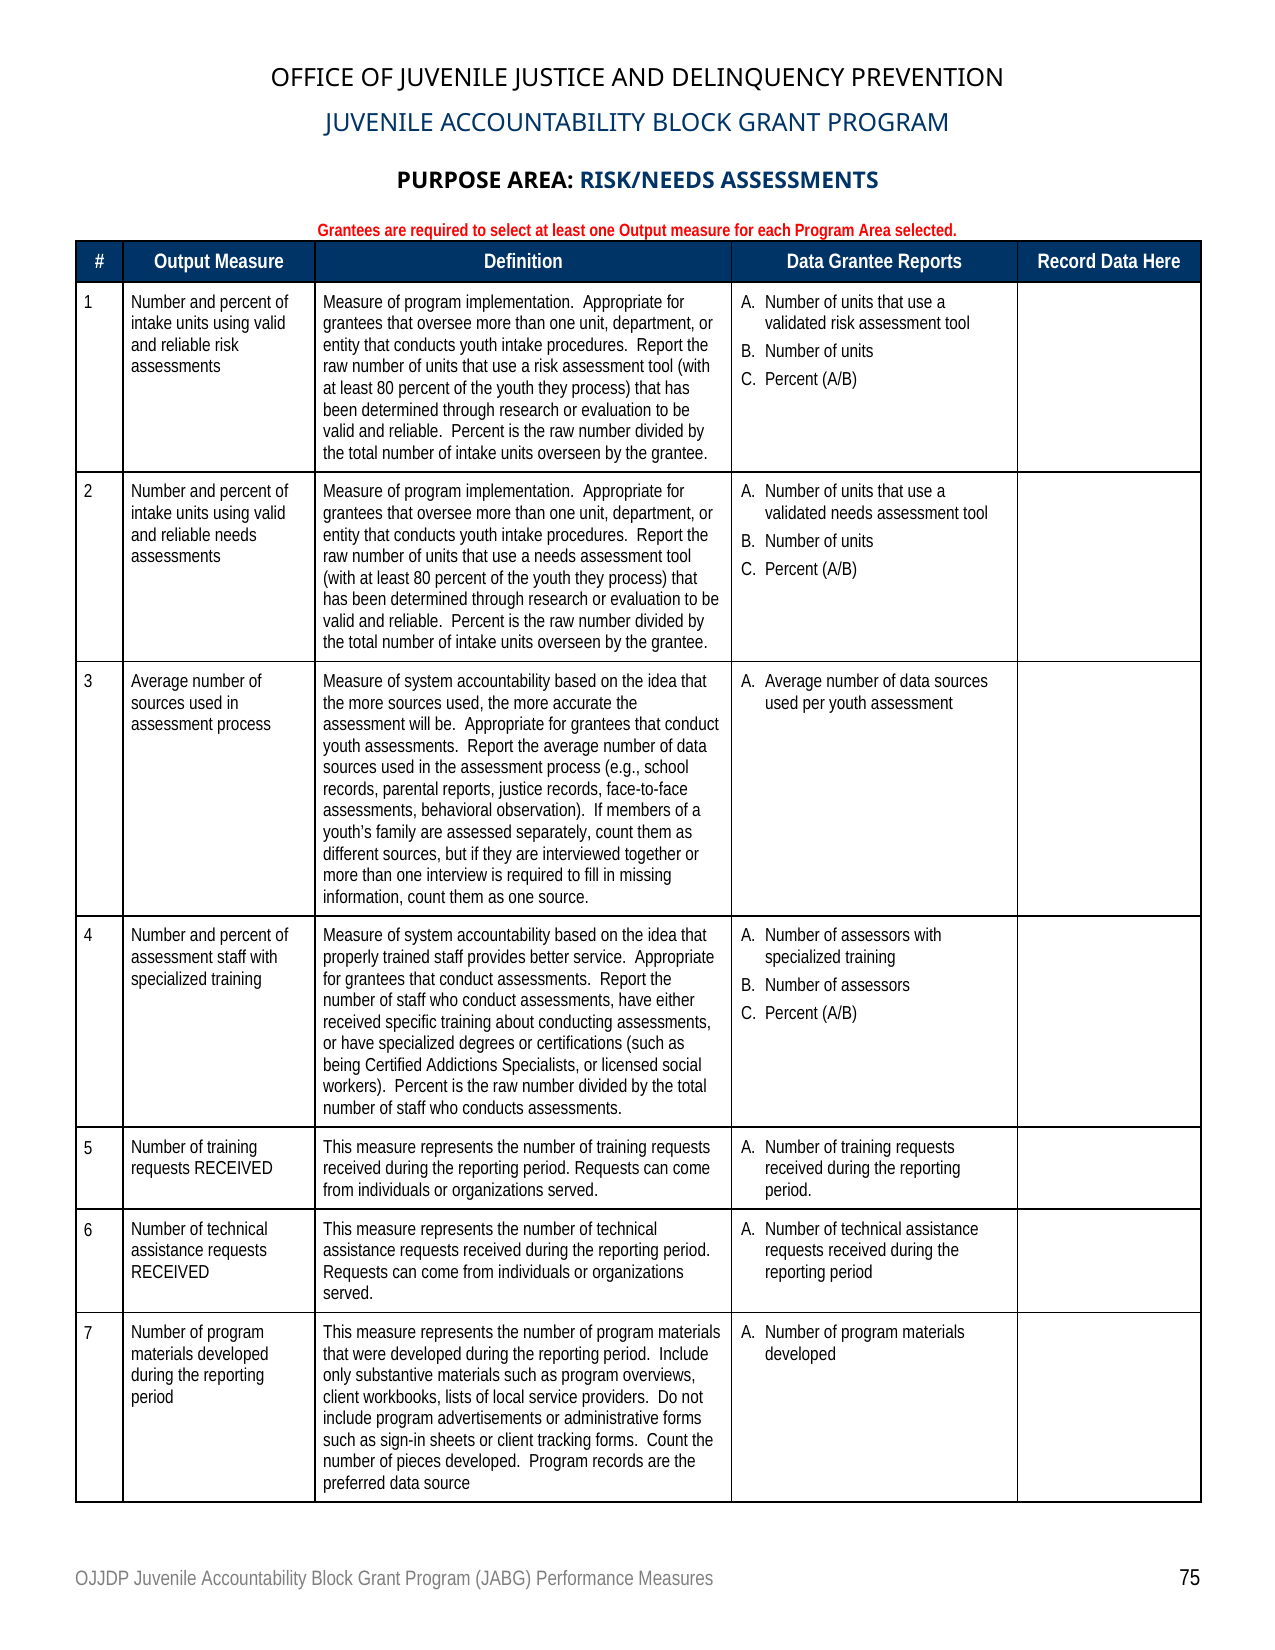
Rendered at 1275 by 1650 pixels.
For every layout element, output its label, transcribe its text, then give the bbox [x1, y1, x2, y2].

table_cell Number of technical assistance requests received during the reporting period [732, 1210, 1017, 1312]
table_cell Number of technical assistance requests RECEIVED [124, 1210, 314, 1312]
table_cell Measure of system accountability based on the idea that properly trained staff provides better service. Appropriate for grantees that conduct assessments. Report the number of staff who conduct assessments, have either received specific training about conducting assessments, or have specialized degrees or certifications (such as being Certified Addictions Specialists, or licensed social workers). Percent is the raw number divided by the total number of staff who conducts assessments. [316, 917, 731, 1126]
table_header Definition [316, 242, 731, 281]
table_cell Number of units that use a validated risk assessment tool Number of units Percent (A/B) [732, 283, 1017, 471]
table_cell This measure represents the number of technical assistance requests received during the reporting period. Requests can come from individuals or organizations served. [316, 1210, 731, 1312]
table_cell [1018, 473, 1200, 661]
table_cell Number of assessors with specialized training Number of assessors Percent (A/B) [732, 917, 1017, 1126]
table_cell [1018, 283, 1200, 471]
table_header # [77, 242, 122, 281]
table_cell Number of training requests received during the reporting period. [732, 1128, 1017, 1208]
table_cell [1018, 1210, 1200, 1312]
table_cell [1018, 1128, 1200, 1208]
table_cell 5 [77, 1128, 122, 1208]
table_cell Number of program materials developed during the reporting period [124, 1313, 314, 1501]
text Grantees are required to select at least one Output measure for each Program Area selected. [75, 220, 1200, 240]
table_cell Number and percent of intake units using valid and reliable needs assessments [124, 473, 314, 661]
table_header Data Grantee Reports [732, 242, 1017, 281]
table_cell Number of units that use a validated needs assessment tool Number of units Percent (A/B) [732, 473, 1017, 661]
table_cell Measure of system accountability based on the idea that the more sources used, the more accurate the assessment will be. Appropriate for grantees that conduct youth assessments. Report the average number of data sources used in the assessment process (e.g., school records, parental reports, justice records, face-to-face assessments, behavioral observation). If members of a youth’s family are assessed separately, count them as different sources, but if they are interviewed together or more than one interview is required to fill in missing information, count them as one source. [316, 662, 731, 915]
table_cell 4 [77, 917, 122, 1126]
table_cell [1018, 662, 1200, 915]
table_header Record Data Here [1018, 242, 1200, 281]
table_cell [1018, 917, 1200, 1126]
table_cell This measure represents the number of training requests received during the reporting period. Requests can come from individuals or organizations served. [316, 1128, 731, 1208]
table_cell Measure of program implementation. Appropriate for grantees that oversee more than one unit, department, or entity that conducts youth intake procedures. Report the raw number of units that use a needs assessment tool (with at least 80 percent of the youth they process) that has been determined through research or evaluation to be valid and reliable. Percent is the raw number divided by the total number of intake units overseen by the grantee. [316, 473, 731, 661]
table_cell 2 [77, 473, 122, 661]
table_cell 6 [77, 1210, 122, 1312]
table_cell [1018, 1313, 1200, 1501]
table_cell Number and percent of intake units using valid and reliable risk assessments [124, 283, 314, 471]
table_cell Number of training requests RECEIVED [124, 1128, 314, 1208]
table_header Output Measure [124, 242, 314, 281]
table_cell This measure represents the number of program materials that were developed during the reporting period. Include only substantive materials such as program overviews, client workbooks, lists of local service providers. Do not include program advertisements or administrative forms such as sign-in sheets or client tracking forms. Count the number of pieces developed. Program records are the preferred data source [316, 1313, 731, 1501]
table_cell Number and percent of assessment staff with specialized training [124, 917, 314, 1126]
table_cell Average number of data sources used per youth assessment [732, 662, 1017, 915]
table_cell 1 [77, 283, 122, 471]
table_cell Average number of sources used in assessment process [124, 662, 314, 915]
table_cell 7 [77, 1313, 122, 1501]
table_cell 3 [77, 662, 122, 915]
table_cell Number of program materials developed [732, 1313, 1017, 1501]
table_cell Measure of program implementation. Appropriate for grantees that oversee more than one unit, department, or entity that conducts youth intake procedures. Report the raw number of units that use a risk assessment tool (with at least 80 percent of the youth they process) that has been determined through research or evaluation to be valid and reliable. Percent is the raw number divided by the total number of intake units overseen by the grantee. [316, 283, 731, 471]
